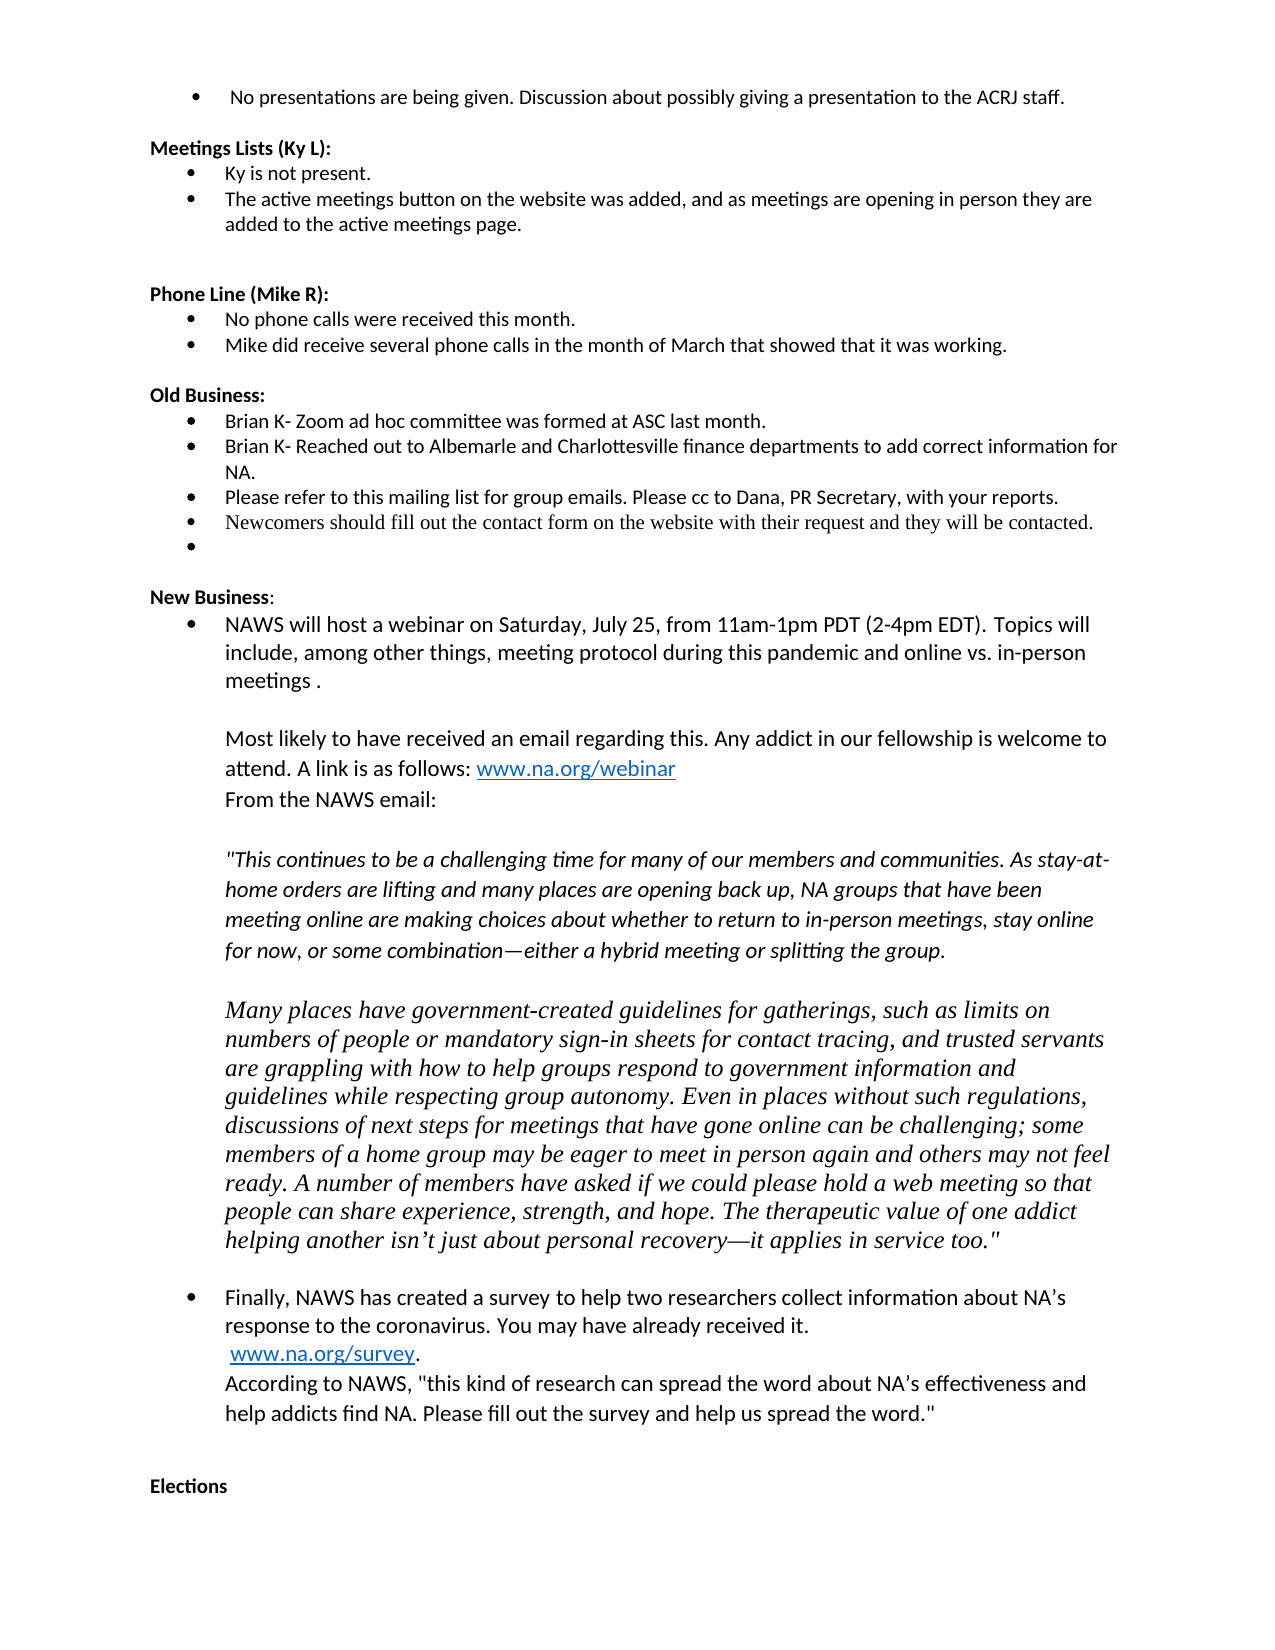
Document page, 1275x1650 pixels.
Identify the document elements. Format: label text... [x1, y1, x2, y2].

text Meetings Lists (Ky L): [150, 135, 1125, 161]
list According to NAWS, "this kind of research can spread the word about NA’s effectiveness and help addicts find NA. Please fill out the survey and help us spread the word." [225, 1369, 1125, 1427]
list Please refer to this mailing list for group emails. Please cc to Dana, PR Secretary, with your reports. [187, 484, 1125, 510]
list Brian K- Reached out to Albemarle and Charlottesville finance departments to add correct information for NA. [187, 433, 1125, 484]
text New Business: [150, 584, 1125, 610]
text Many places have government-created guidelines for gatherings, such as limits on numbers of people or mandatory sign-in sheets for contact tracing, and trusted servants are grappling with how to help groups respond to government information and guidelines while respecting group autonomy. Even in places without such regulations, discussions of next steps for meetings that have gone online can be challenging; some members of a home group may be eager to meet in person again and others may not feel ready. A number of members have asked if we could please hold a web meeting so that people can share experience, strength, and hope. The therapeutic value of one addict helping another isn’t just about personal recovery—it applies in service too." [225, 995, 1125, 1254]
list The active meetings button on the website was added, and as meetings are opening in person they are added to the active meetings page. [187, 186, 1125, 237]
text Phone Line (Mike R): [150, 281, 1125, 306]
list Finally, NAWS has created a survey to help two researchers collect information about NA’s response to the coronavirus. You may have already received it. [187, 1283, 1125, 1339]
list Brian K- Zoom ad hoc committee was formed at ASC last month. [187, 408, 1125, 433]
list From the NAWS email: [225, 785, 1125, 813]
list NAWS will host a webinar on Saturday, July 25, from 11am-1pm PDT (2-4pm EDT). Topics will include, among other things, meeting protocol during this pandemic and online vs. in-person meetings . [187, 610, 1125, 694]
text Old Business: [150, 383, 1125, 408]
text Elections [150, 1474, 1125, 1499]
list Ky is not present. [187, 161, 1125, 186]
list Newcomers should fill out the contact form on the website with their request and they will be contacted. [187, 510, 1125, 534]
list No presentations are being given. Discussion about possibly giving a presentation to the ACRJ staff. [192, 84, 1125, 110]
list Most likely to have received an email regarding this. Any addict in our fellowship is welcome to attend. A link is as follows: www.na.org/webinar [225, 724, 1125, 782]
list Mike did receive several phone calls in the month of March that showed that it was working. [187, 332, 1125, 357]
list www.na.org/survey. [225, 1339, 1125, 1367]
list "This continues to be a challenging time for many of our members and communities. As stay-at-home orders are lifting and many places are opening back up, NA groups that have been meeting online are making choices about whether to return to in-person meetings, stay online for now, or some combination—either a hybrid meeting or splitting the group. [225, 845, 1125, 964]
list No phone calls were received this month. [187, 306, 1125, 332]
